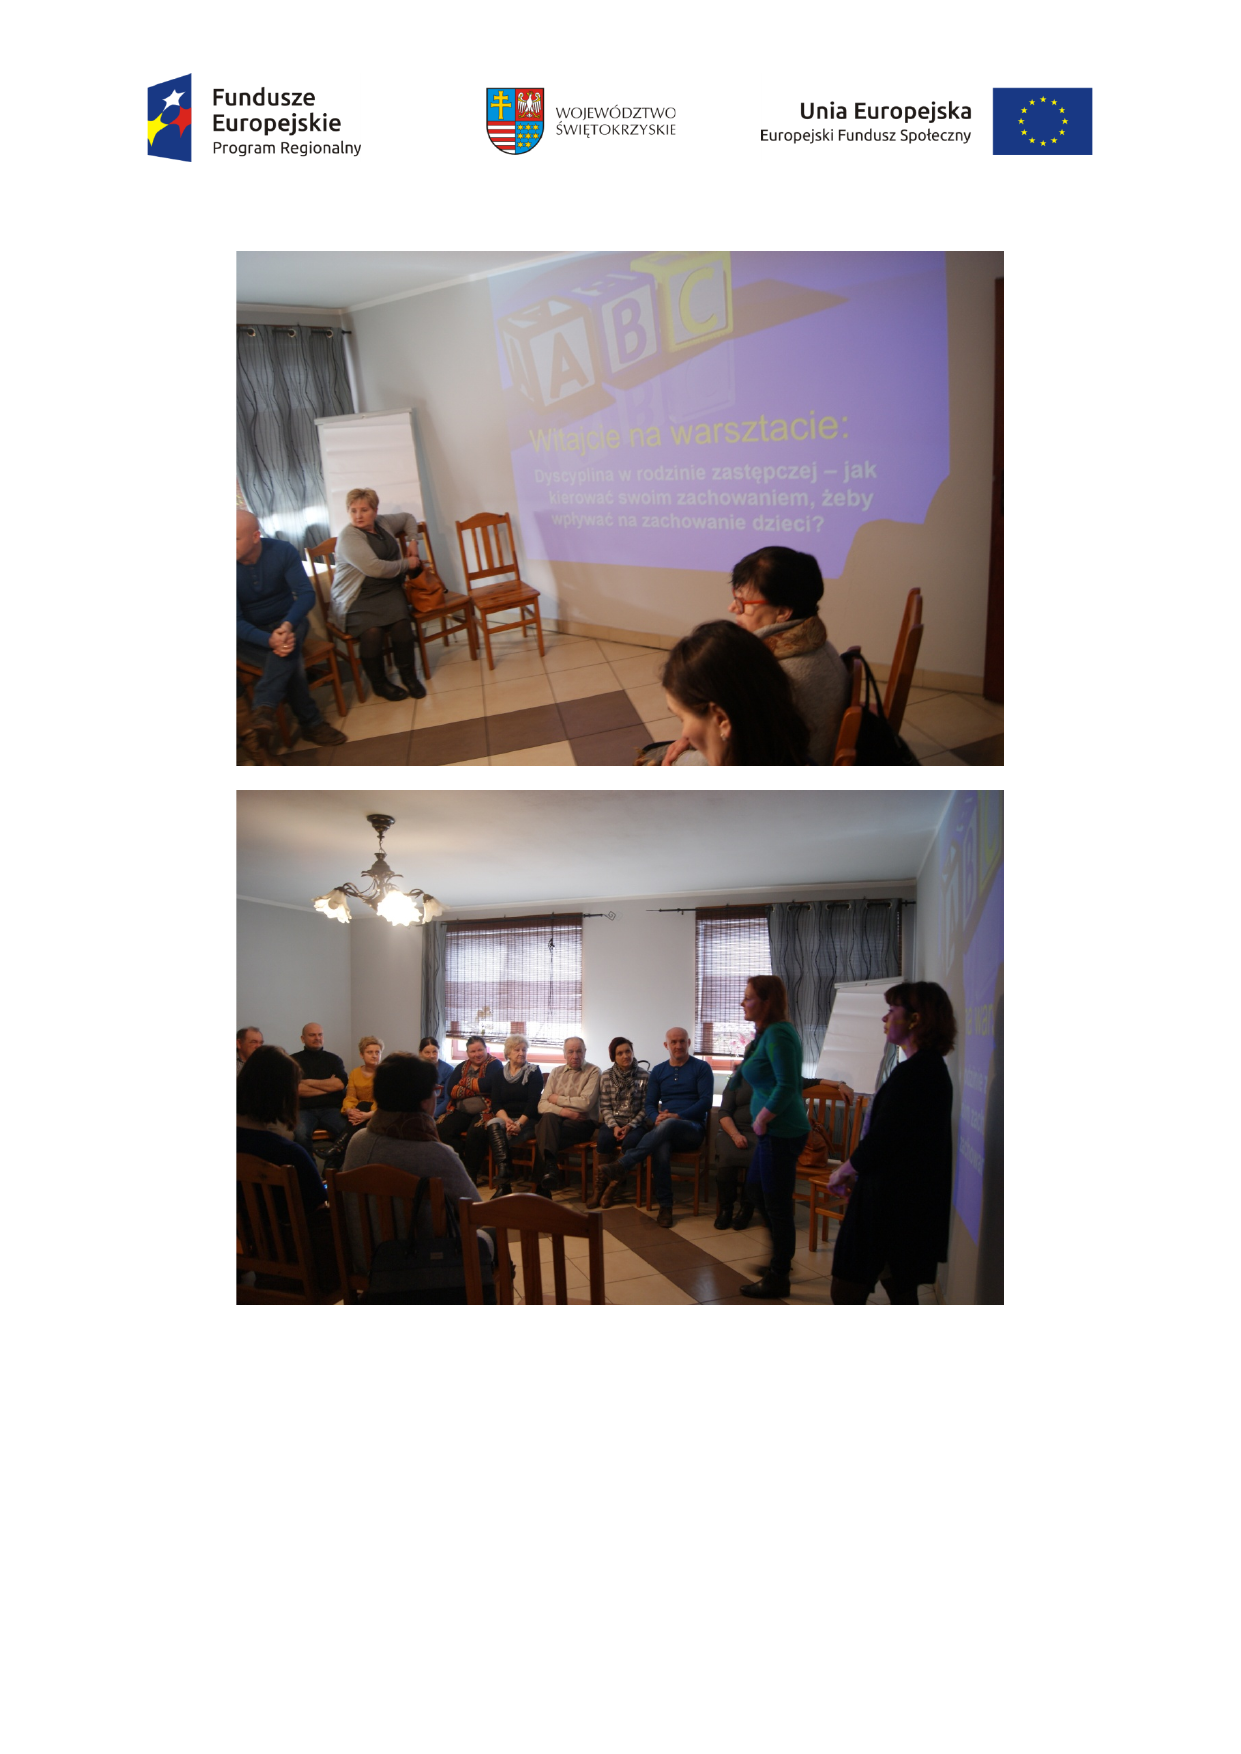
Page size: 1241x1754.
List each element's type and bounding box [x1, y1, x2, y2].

picture [147, 73, 361, 162]
picture [761, 73, 1093, 162]
picture [236, 790, 1004, 1305]
picture [486, 73, 676, 162]
picture [236, 251, 1004, 766]
